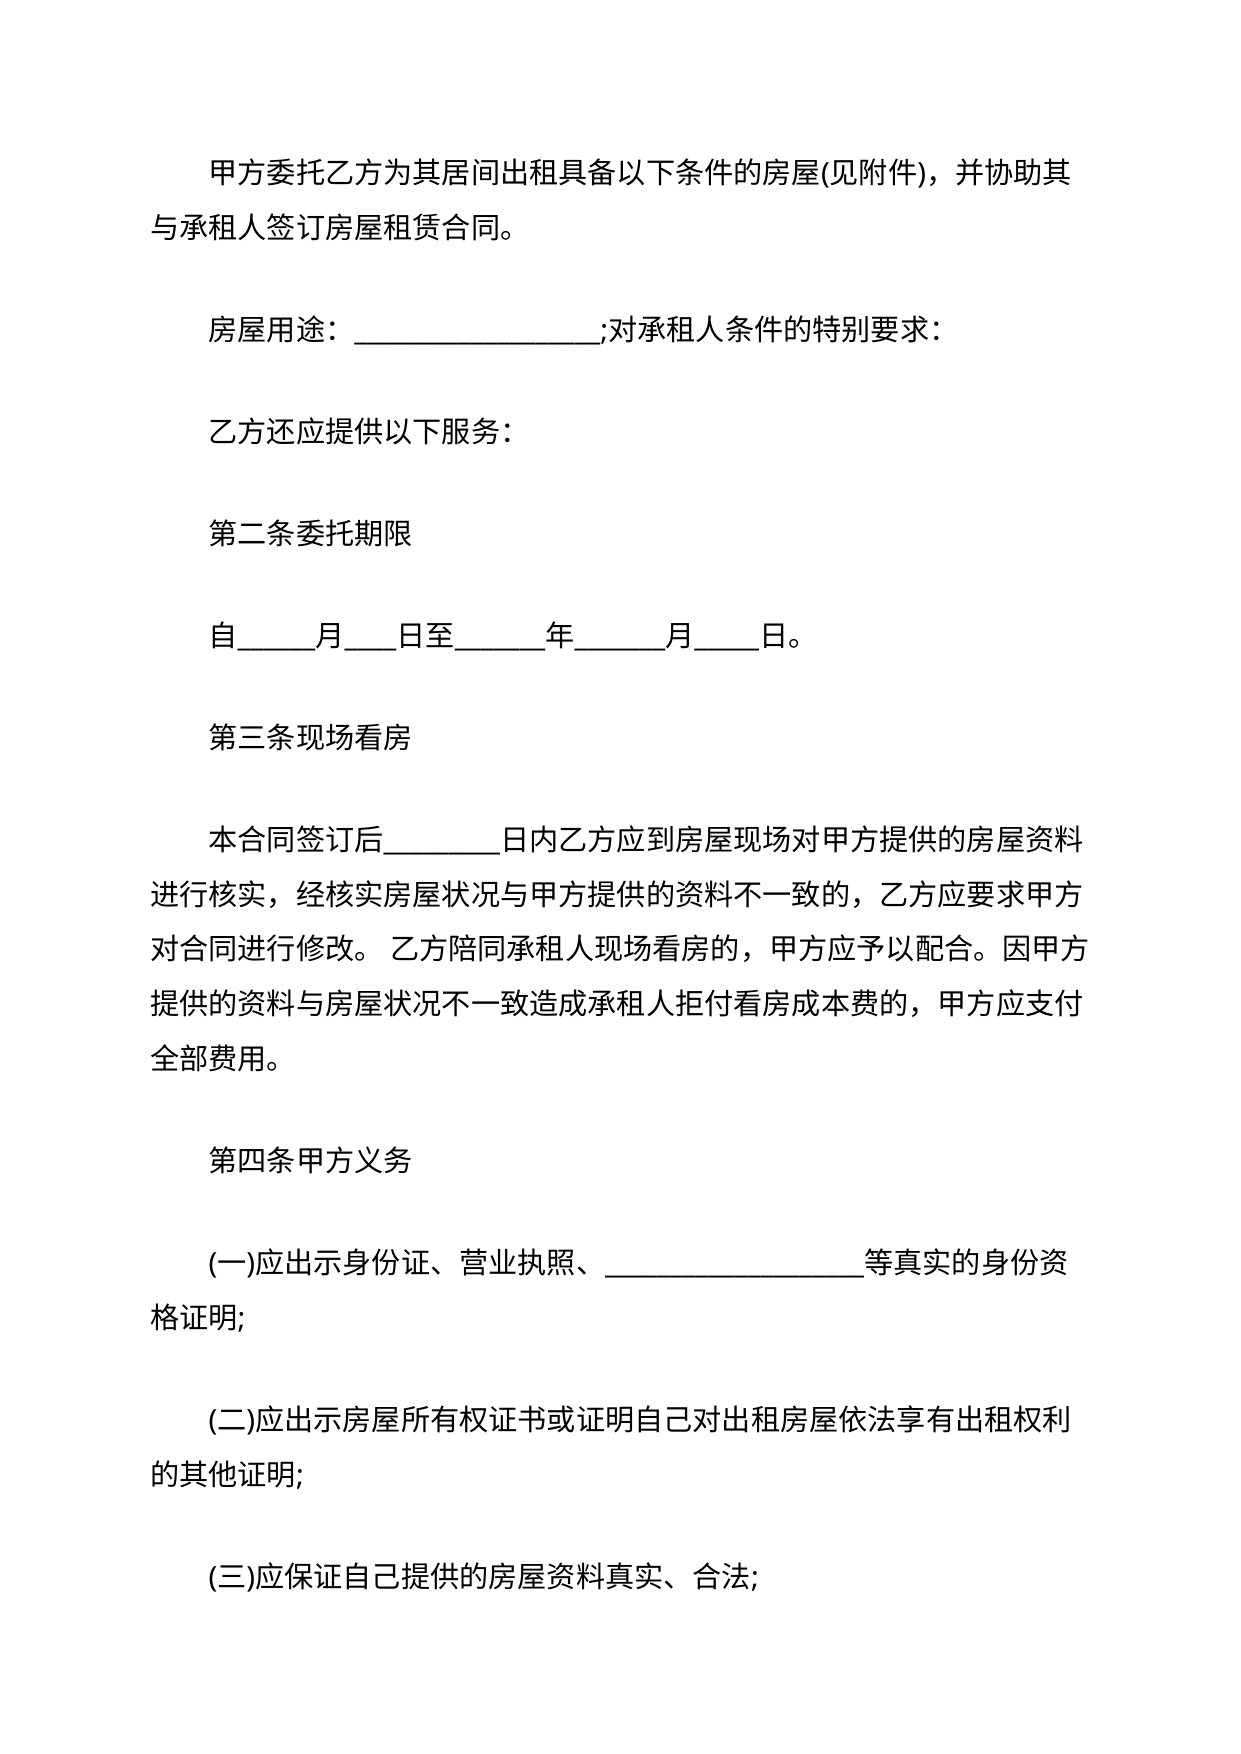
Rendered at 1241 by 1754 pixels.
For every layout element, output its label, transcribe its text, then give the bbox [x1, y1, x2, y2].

text (一)应出示身份证、营业执照、____________________等真实的身份资格证明; [150, 1239, 1090, 1337]
text 乙方还应提供以下服务： [150, 409, 1090, 451]
text 房屋用途：___________________;对承租人条件的特别要求： [150, 307, 1090, 349]
text (三)应保证自己提供的房屋资料真实、合法; [150, 1553, 1090, 1596]
text 本合同签订后_________日内乙方应到房屋现场对甲方提供的房屋资料进行核实，经核实房屋状况与甲方提供的资料不一致的，乙方应要求甲方对合同进行修改。 乙方陪同承租人现场看房的，甲方应予以配合。因甲方提供的资料与房屋状况不一致造成承租人拒付看房成本费的，甲方应支付全部费用。 [150, 816, 1090, 1078]
text (二)应出示房屋所有权证书或证明自己对出租房屋依法享有出租权利的其他证明; [150, 1396, 1090, 1494]
text 第四条甲方义务 [150, 1137, 1090, 1180]
text 自______月____日至_______年_______月_____日。 [150, 612, 1090, 655]
text 第二条委托期限 [150, 511, 1090, 553]
text 第三条现场看房 [150, 714, 1090, 757]
text 甲方委托乙方为其居间出租具备以下条件的房屋(见附件)，并协助其与承租人签订房屋租赁合同。 [150, 150, 1090, 247]
